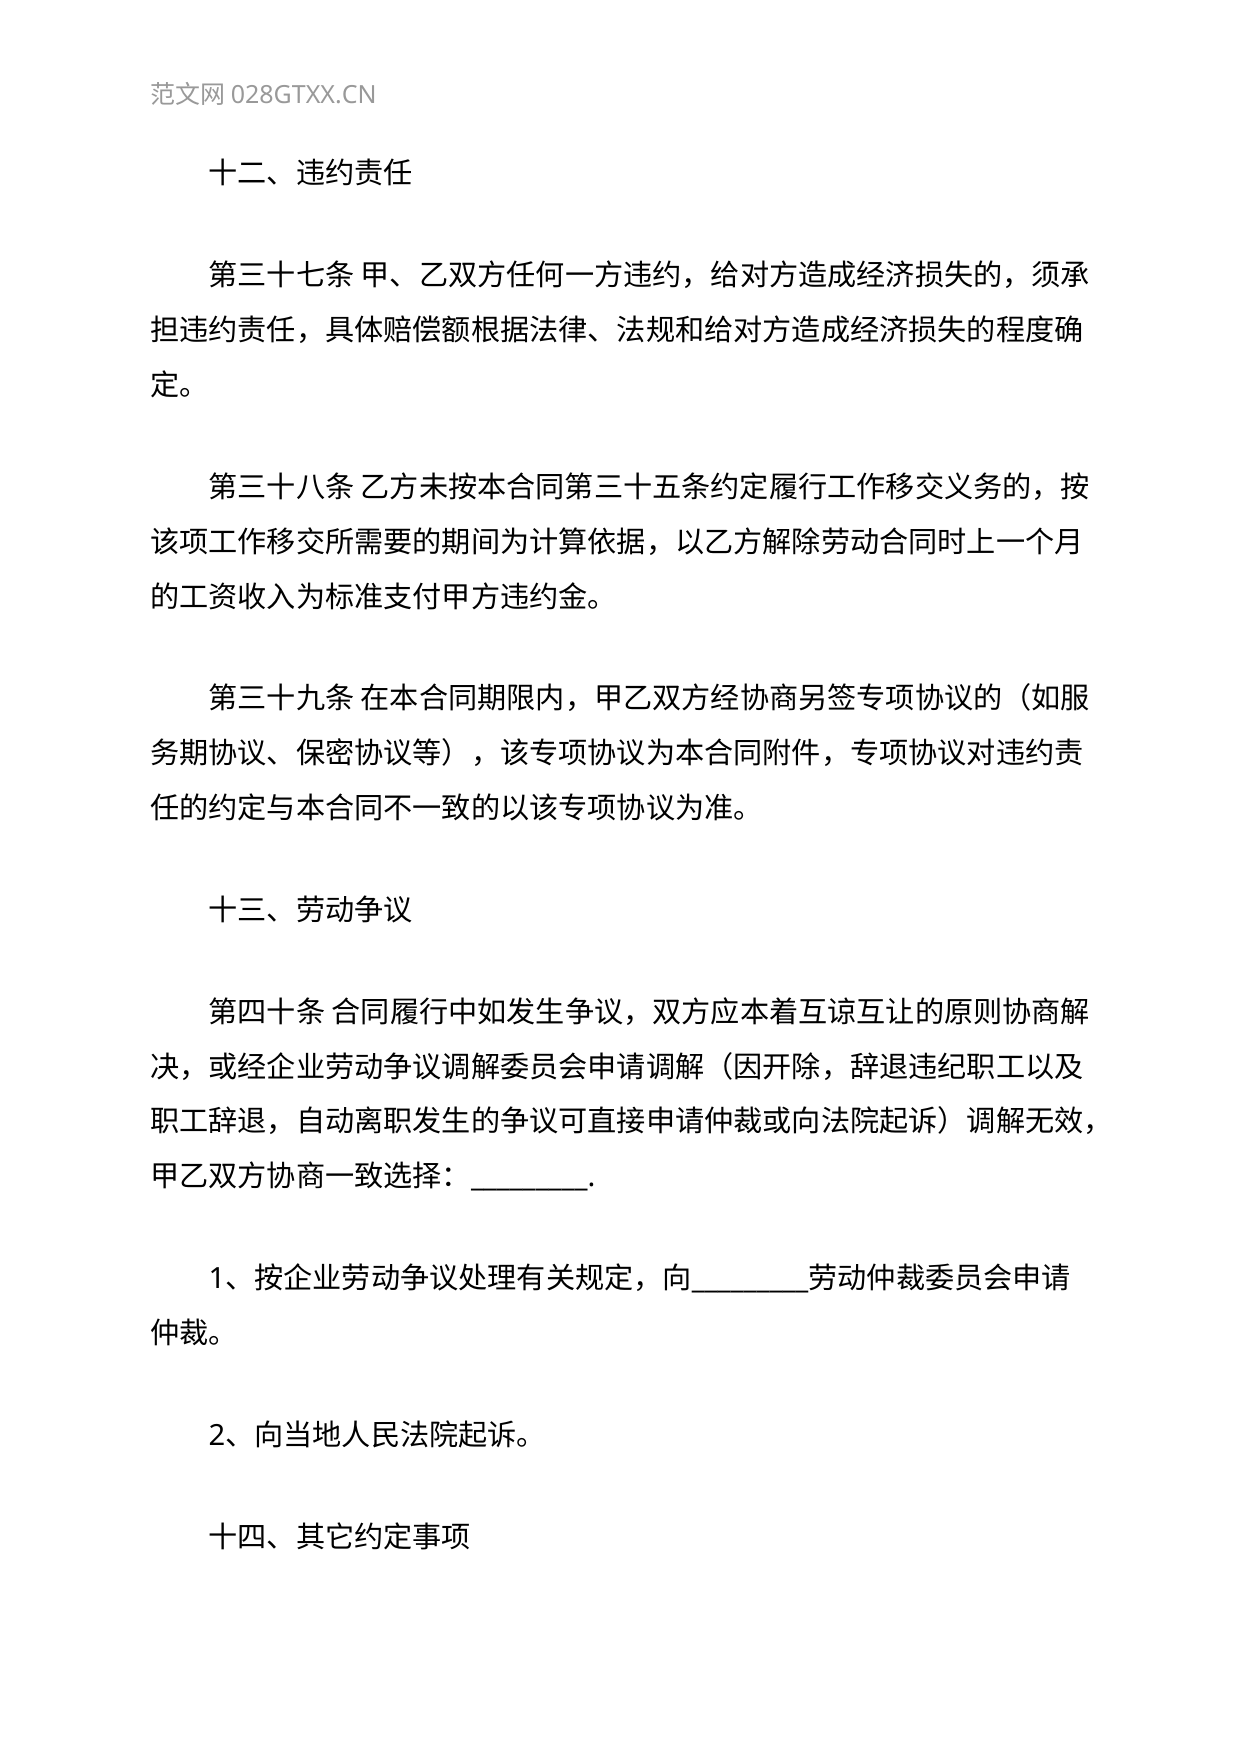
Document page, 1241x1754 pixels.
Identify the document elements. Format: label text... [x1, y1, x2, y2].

text 2、向当地人民法院起诉。 [150, 1412, 1090, 1454]
text 第三十九条 在本合同期限内，甲乙双方经协商另签专项协议的（如服务期协议、保密协议等），该专项协议为本合同附件，专项协议对违约责任的约定与本合同不一致的以该专项协议为准。 [150, 675, 1090, 827]
text 第三十八条 乙方未按本合同第三十五条约定履行工作移交义务的，按该项工作移交所需要的期间为计算依据，以乙方解除劳动合同时上一个月的工资收入为标准支付甲方违约金。 [150, 463, 1090, 615]
text 1、按企业劳动争议处理有关规定，向_________劳动仲裁委员会申请仲裁。 [150, 1255, 1090, 1352]
text 十四、其它约定事项 [150, 1514, 1090, 1556]
text 十三、劳动争议 [150, 886, 1090, 929]
text 十二、违约责任 [150, 150, 1090, 192]
text 第三十七条 甲、乙双方任何一方违约，给对方造成经济损失的，须承担违约责任，具体赔偿额根据法律、法规和给对方造成经济损失的程度确定。 [150, 252, 1090, 404]
text 第四十条 合同履行中如发生争议，双方应本着互谅互让的原则协商解决，或经企业劳动争议调解委员会申请调解（因开除，辞退违纪职工以及职工辞退，自动离职发生的争议可直接申请仲裁或向法院起诉）调解无效，甲乙双方协商一致选择：_________. [150, 988, 1090, 1195]
